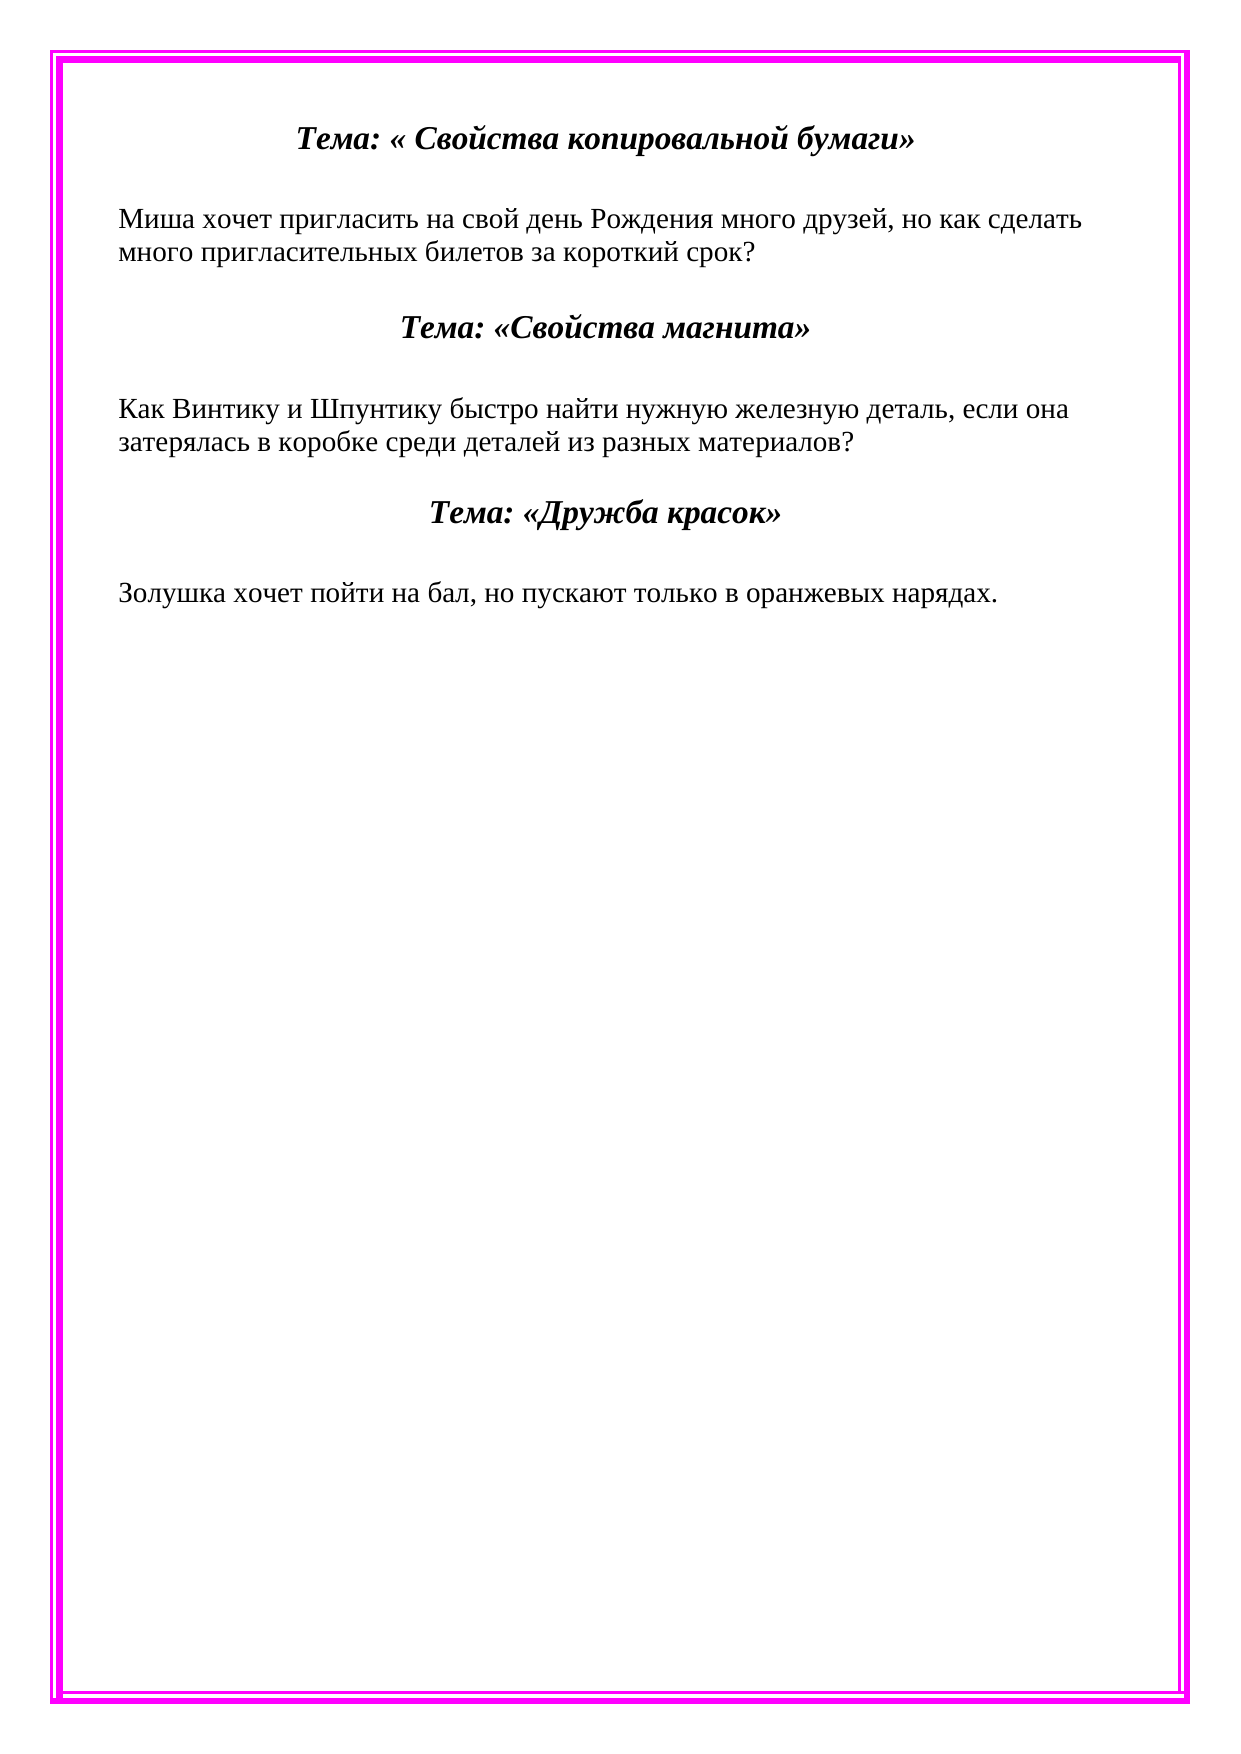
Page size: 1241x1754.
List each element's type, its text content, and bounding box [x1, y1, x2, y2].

text Как Винтику и Шпунтику быстро найти нужную железную деталь, если она затерялась в коробке среди деталей из разных материалов? [118, 391, 1093, 458]
text Тема: «Свойства магнита» [118, 308, 1093, 346]
text Тема: «Дружба красок» [118, 492, 1093, 530]
text Тема: « Свойства копировальной бумаги» [118, 118, 1093, 156]
text Миша хочет пригласить на свой день Рождения много друзей, но как сделать много пригласительных билетов за короткий срок? [118, 201, 1093, 268]
text Золушка хочет пойти на бал, но пускают только в оранжевых нарядах. [118, 575, 1093, 608]
